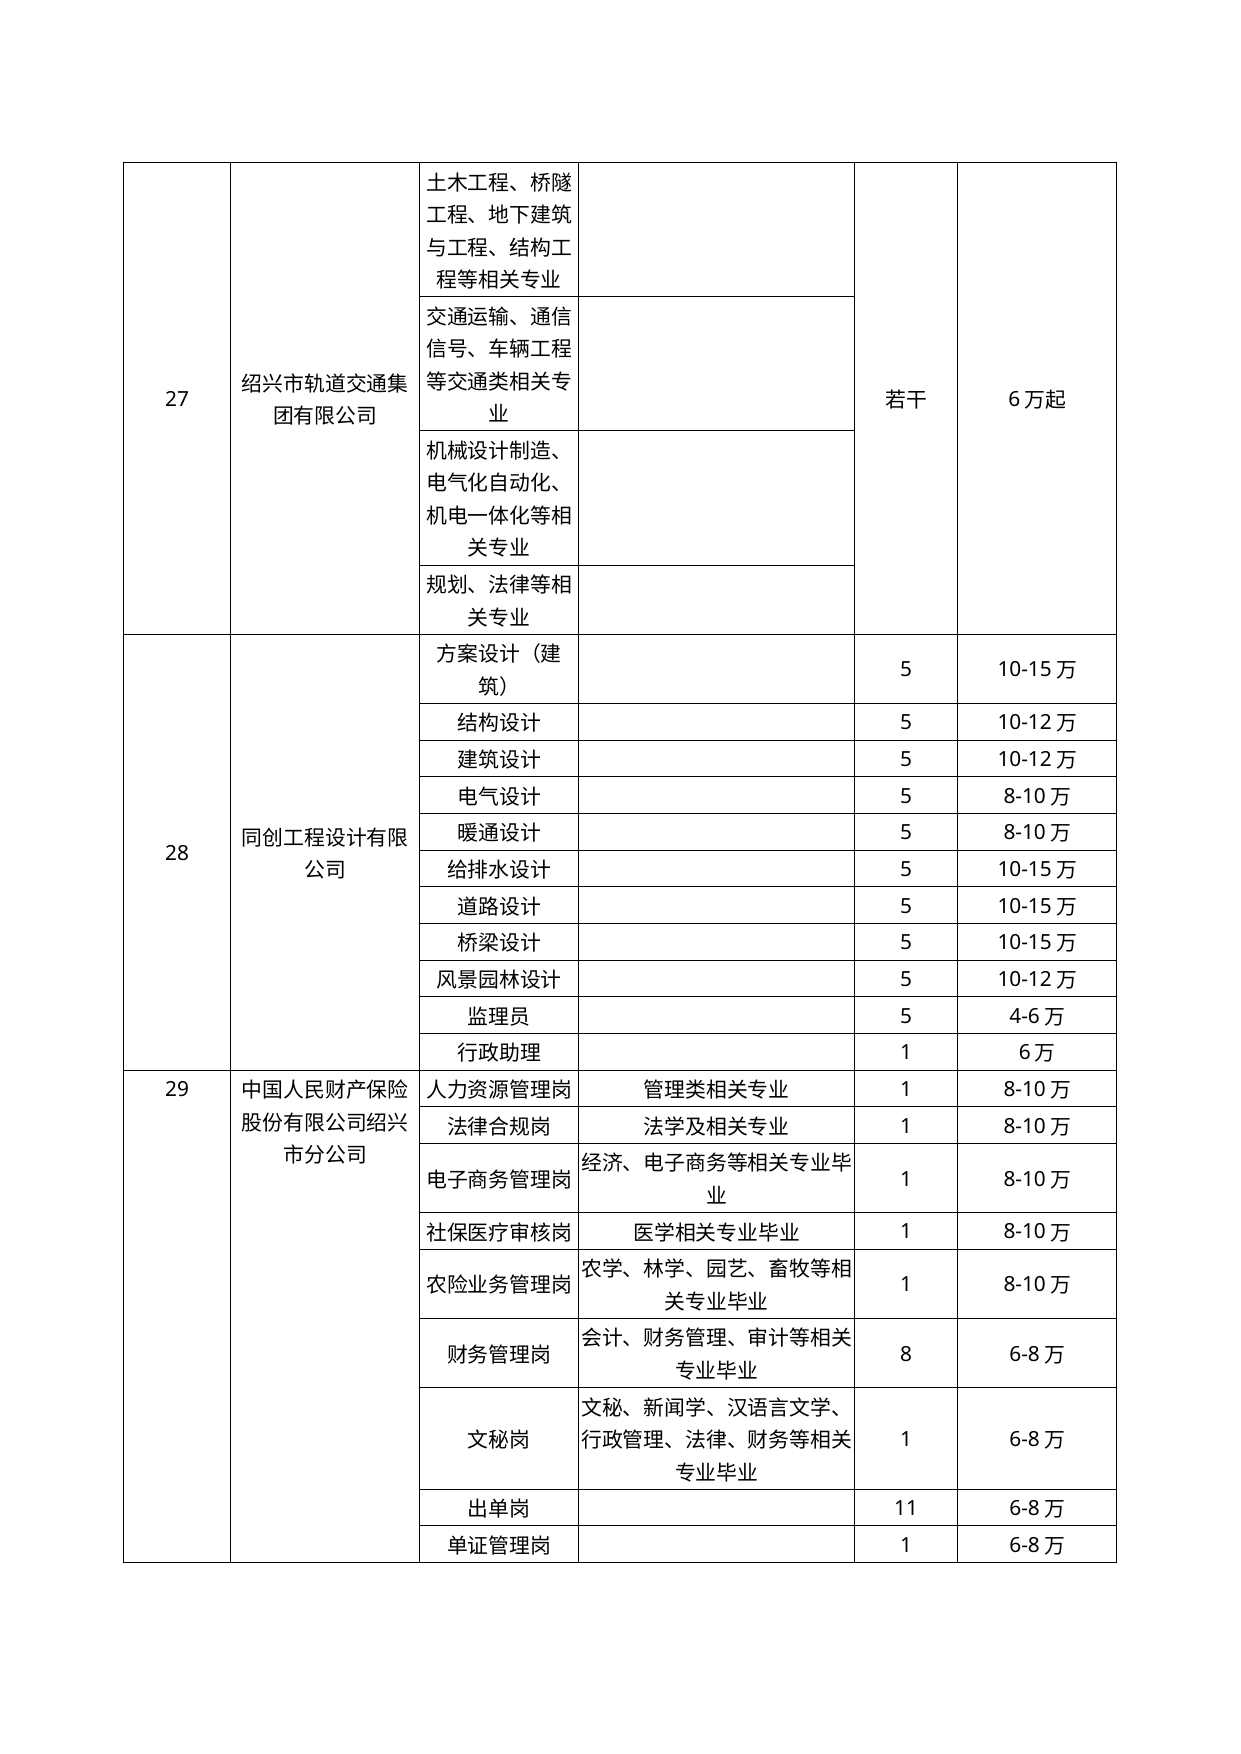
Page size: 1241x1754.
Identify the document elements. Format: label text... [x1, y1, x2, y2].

table_cell 社保医疗审核岗 [420, 1213, 578, 1249]
table_cell 6万 [958, 1034, 1116, 1069]
table_cell 10-12万 [958, 704, 1116, 739]
table_cell 10-15万 [958, 924, 1116, 959]
table_cell 绍兴市轨道交通集团有限公司 [231, 163, 419, 634]
table_cell 8-10万 [958, 1144, 1116, 1212]
table_cell 单证管理岗 [420, 1526, 578, 1562]
table_cell 桥梁设计 [420, 924, 578, 959]
table_cell [579, 741, 854, 776]
table_cell 法学及相关专业 [579, 1107, 854, 1143]
table_cell [579, 961, 854, 996]
table_cell 6-8万 [958, 1319, 1116, 1387]
table_cell 农学、林学、园艺、畜牧等相关专业毕业 [579, 1250, 854, 1318]
table_cell 交通运输、通信信号、车辆工程等交通类相关专业 [420, 297, 578, 430]
table_cell 文秘岗 [420, 1388, 578, 1489]
table_cell [579, 1526, 854, 1562]
table_cell 监理员 [420, 997, 578, 1033]
table_cell 11 [855, 1490, 957, 1525]
table_cell 道路设计 [420, 887, 578, 923]
table_cell 6-8万 [958, 1388, 1116, 1489]
table_cell 4-6万 [958, 997, 1116, 1033]
table_cell 经济、电子商务等相关专业毕业 [579, 1144, 854, 1212]
table_cell 机械设计制造、电气化自动化、机电一体化等相关专业 [420, 431, 578, 564]
table_cell [579, 431, 854, 564]
table_cell [579, 997, 854, 1033]
table_cell 8-10万 [958, 1250, 1116, 1318]
table_cell 8-10万 [958, 1213, 1116, 1249]
table_cell 8 [855, 1319, 957, 1387]
table_cell 风景园林设计 [420, 961, 578, 996]
table_cell 管理类相关专业 [579, 1071, 854, 1106]
table_cell 电子商务管理岗 [420, 1144, 578, 1212]
table_cell 给排水设计 [420, 851, 578, 886]
table_cell [579, 566, 854, 634]
table_cell 出单岗 [420, 1490, 578, 1525]
table_cell 电气设计 [420, 777, 578, 813]
table_cell 28 [124, 635, 230, 1069]
table_cell 5 [855, 814, 957, 849]
table_cell 医学相关专业毕业 [579, 1213, 854, 1249]
table_cell 1 [855, 1250, 957, 1318]
table_cell 6-8万 [958, 1490, 1116, 1525]
table_cell 10-15万 [958, 851, 1116, 886]
table_cell 5 [855, 997, 957, 1033]
table_cell 同创工程设计有限公司 [231, 635, 419, 1069]
table_cell [579, 1490, 854, 1525]
table_cell 1 [855, 1388, 957, 1489]
table_cell 1 [855, 1526, 957, 1562]
table_cell 5 [855, 851, 957, 886]
table_cell 5 [855, 887, 957, 923]
table_cell 8-10万 [958, 1107, 1116, 1143]
table_cell 中国人民财产保险股份有限公司绍兴市分公司 [231, 1071, 419, 1562]
table_cell 规划、法律等相关专业 [420, 566, 578, 634]
table_cell 财务管理岗 [420, 1319, 578, 1387]
table_cell 土木工程、桥隧工程、地下建筑与工程、结构工程等相关专业 [420, 163, 578, 296]
table_cell 若干 [855, 163, 957, 634]
table_cell 人力资源管理岗 [420, 1071, 578, 1106]
table_cell 1 [855, 1144, 957, 1212]
table_cell 10-15万 [958, 635, 1116, 703]
table_cell 建筑设计 [420, 741, 578, 776]
table_cell 法律合规岗 [420, 1107, 578, 1143]
table_cell 5 [855, 777, 957, 813]
table_cell 10-12万 [958, 741, 1116, 776]
table_cell 8-10万 [958, 814, 1116, 849]
table_cell 1 [855, 1071, 957, 1106]
table_cell [579, 163, 854, 296]
table_cell [579, 635, 854, 703]
table_cell [579, 777, 854, 813]
table_cell 1 [855, 1213, 957, 1249]
table_cell [579, 851, 854, 886]
table_cell 5 [855, 635, 957, 703]
table_cell [579, 704, 854, 739]
table_cell 6-8万 [958, 1526, 1116, 1562]
table_cell 行政助理 [420, 1034, 578, 1069]
table_cell [579, 1034, 854, 1069]
table_cell 5 [855, 924, 957, 959]
table_cell 6万起 [958, 163, 1116, 634]
table_cell 暖通设计 [420, 814, 578, 849]
table_cell [579, 297, 854, 430]
table_cell 29 [124, 1071, 230, 1562]
table_cell 27 [124, 163, 230, 634]
table_cell [579, 924, 854, 959]
table_cell 农险业务管理岗 [420, 1250, 578, 1318]
table_cell 10-12万 [958, 961, 1116, 996]
table_cell 1 [855, 1034, 957, 1069]
table_cell 方案设计（建筑） [420, 635, 578, 703]
table_cell 会计、财务管理、审计等相关专业毕业 [579, 1319, 854, 1387]
table_cell 5 [855, 741, 957, 776]
table_cell 5 [855, 961, 957, 996]
table_cell 文秘、新闻学、汉语言文学、行政管理、法律、财务等相关专业毕业 [579, 1388, 854, 1489]
table_cell 10-15万 [958, 887, 1116, 923]
table_cell 5 [855, 704, 957, 739]
table_cell 8-10万 [958, 777, 1116, 813]
table_cell 结构设计 [420, 704, 578, 739]
table_cell 1 [855, 1107, 957, 1143]
table_cell 8-10万 [958, 1071, 1116, 1106]
table_cell [579, 814, 854, 849]
table_cell [579, 887, 854, 923]
